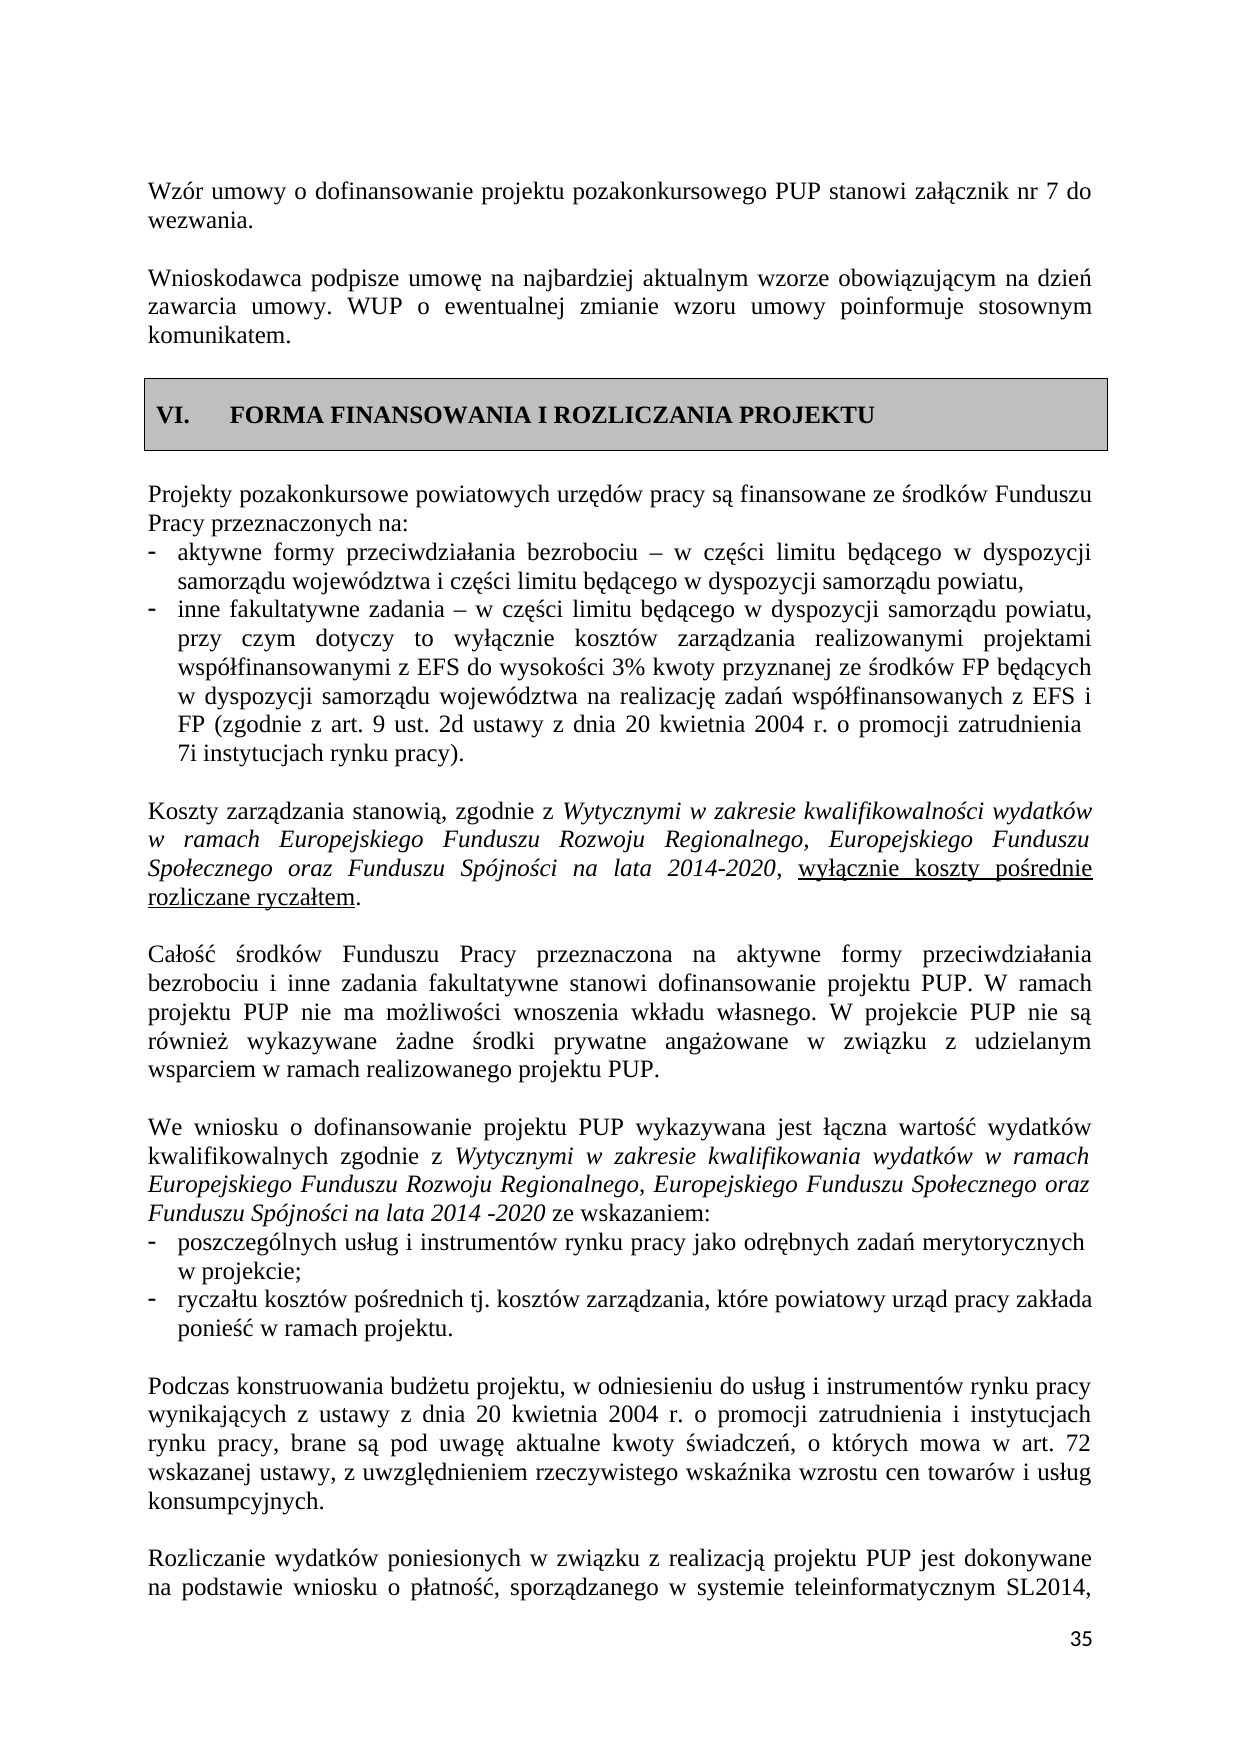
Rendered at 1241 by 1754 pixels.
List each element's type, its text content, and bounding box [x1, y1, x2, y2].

table_header VI. FORMA FINANSOWANIA I ROZLICZANIA PROJEKTU [145, 379, 1107, 450]
text Projekty pozakonkursowe powiatowych urzędów pracy są finansowane ze środków Funduszu Pracy przeznaczonych na: [148, 479, 1093, 537]
list ryczałtu kosztów pośrednich tj. kosztów zarządzania, które powiatowy urząd pracy zakłada ponieść w ramach projektu. [148, 1284, 1093, 1342]
list inne fakultatywne zadania – w części limitu będącego w dyspozycji samorządu powiatu, przy czym dotyczy to wyłącznie kosztów zarządzania realizowanymi projektami współfinansowanymi z EFS do wysokości 3% kwoty przyznanej ze środków FP będących w dyspozycji samorządu województwa na realizację zadań współfinansowanych z EFS i FP (zgodnie z art. 9 ust. 2d ustawy z dnia 20 kwietnia 2004 r. o promocji zatrudnienia 7i instytucjach rynku pracy). [148, 594, 1093, 767]
text Wzór umowy o dofinansowanie projektu pozakonkursowego PUP stanowi załącznik nr 7 do wezwania. [148, 176, 1093, 234]
text Całość środków Funduszu Pracy przeznaczona na aktywne formy przeciwdziałania bezrobociu i inne zadania fakultatywne stanowi dofinansowanie projektu PUP. W ramach projektu PUP nie ma możliwości wnoszenia wkładu własnego. W projekcie PUP nie są również wykazywane żadne środki prywatne angażowane w związku z udzielanym wsparciem w ramach realizowanego projektu PUP. [148, 939, 1093, 1083]
text Wnioskodawca podpisze umowę na najbardziej aktualnym wzorze obowiązującym na dzień zawarcia umowy. WUP o ewentualnej zmianie wzoru umowy poinformuje stosownym komunikatem. [148, 263, 1093, 349]
text We wniosku o dofinansowanie projektu PUP wykazywana jest łączna wartość wydatków kwalifikowalnych zgodnie z Wytycznymi w zakresie kwalifikowania wydatków w ramach Europejskiego Funduszu Rozwoju Regionalnego, Europejskiego Funduszu Społecznego oraz Funduszu Spójności na lata 2014 -2020 ze wskazaniem: [148, 1112, 1093, 1227]
list poszczególnych usług i instrumentów rynku pracy jako odrębnych zadań merytorycznych w projekcie; [148, 1227, 1093, 1284]
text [148, 1543, 1093, 1601]
text Koszty zarządzania stanowią, zgodnie z Wytycznymi w zakresie kwalifikowalności wydatków w ramach Europejskiego Funduszu Rozwoju Regionalnego, Europejskiego Funduszu Społecznego oraz Funduszu Spójności na lata 2014-2020, wyłącznie koszty pośrednie rozliczane ryczałtem. [148, 796, 1093, 911]
text Podczas konstruowania budżetu projektu, w odniesieniu do usług i instrumentów rynku pracy wynikających z ustawy z dnia 20 kwietnia 2004 r. o promocji zatrudnienia i instytucjach rynku pracy, brane są pod uwagę aktualne kwoty świadczeń, o których mowa w art. 72 wskazanej ustawy, z uwzględnieniem rzeczywistego wskaźnika wzrostu cen towarów i usług konsumpcyjnych. [148, 1371, 1093, 1514]
list aktywne formy przeciwdziałania bezrobociu – w części limitu będącego w dyspozycji samorządu województwa i części limitu będącego w dyspozycji samorządu powiatu, [148, 537, 1093, 594]
